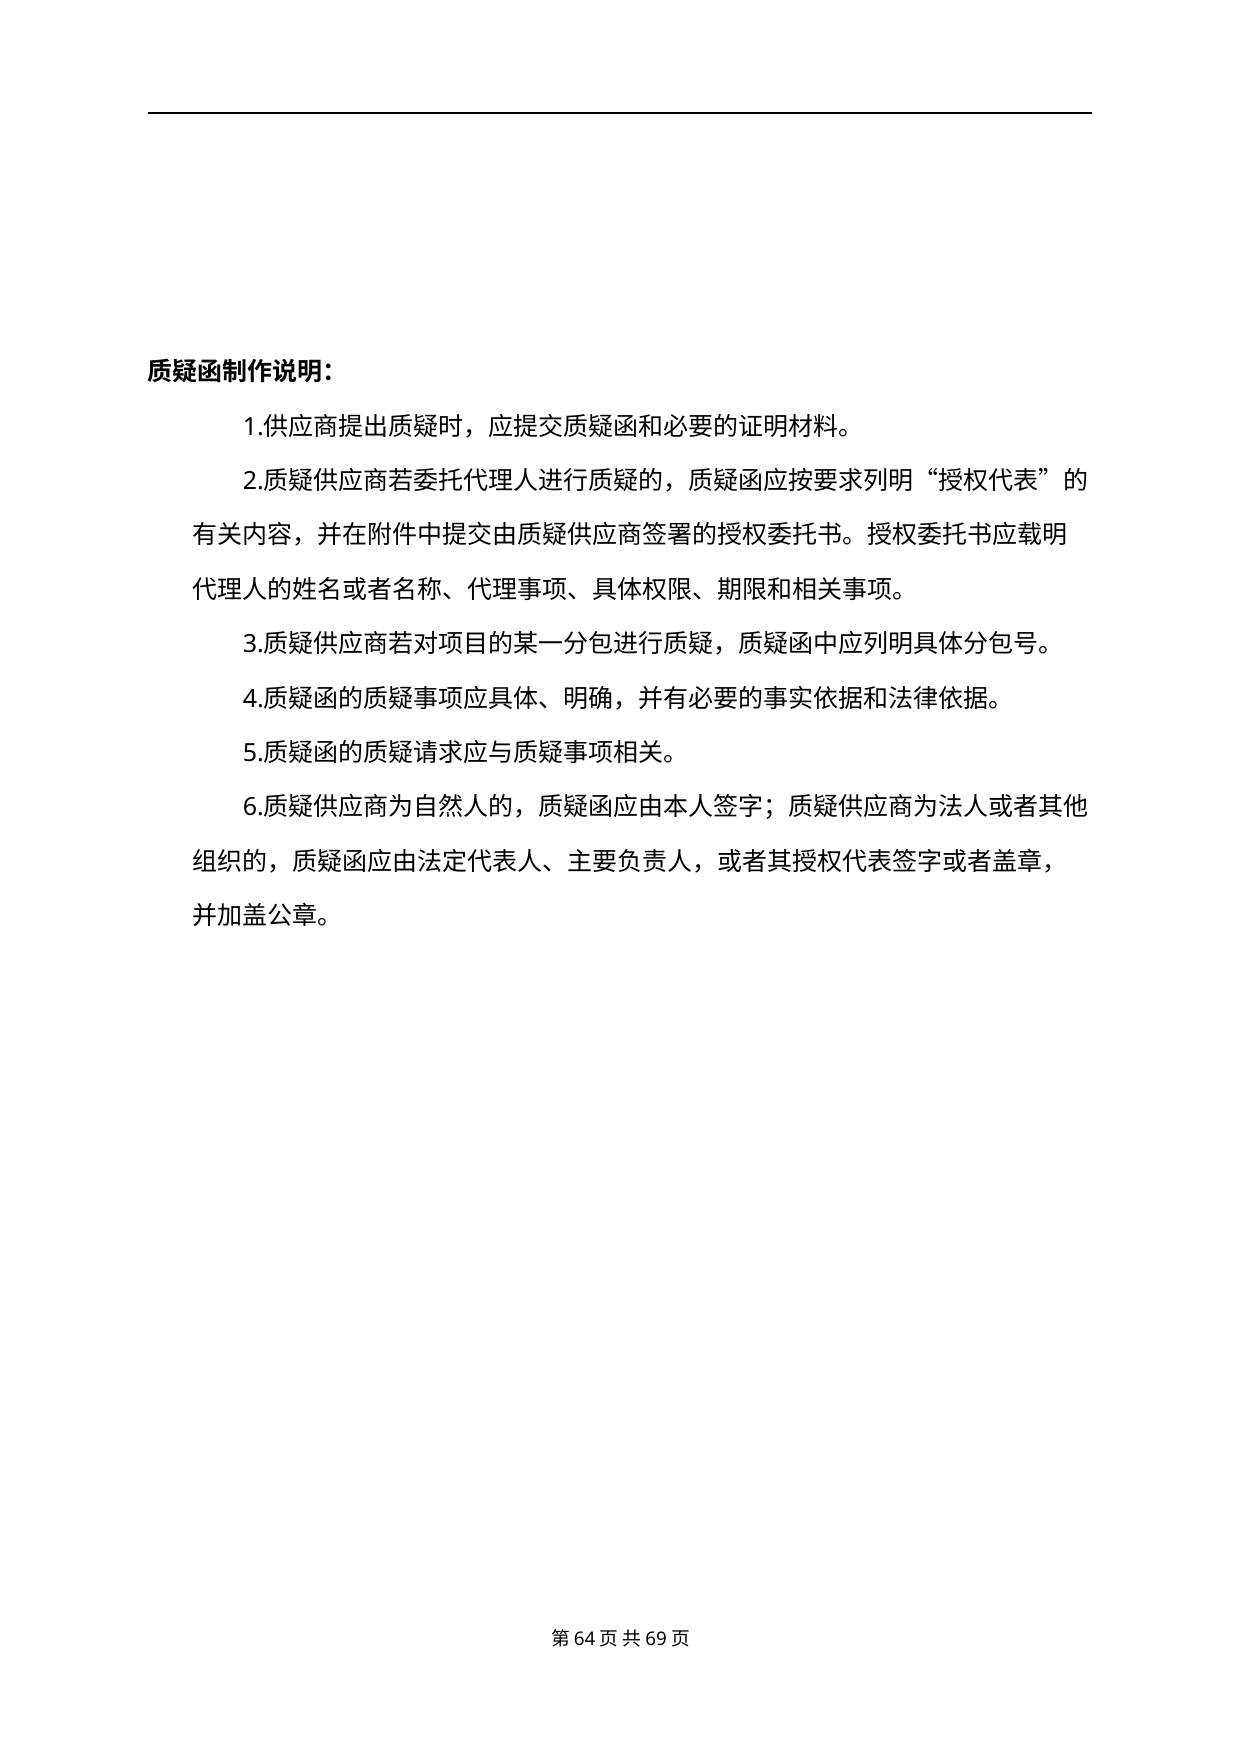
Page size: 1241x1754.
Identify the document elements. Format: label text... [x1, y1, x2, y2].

text 1.供应商提出质疑时，应提交质疑函和必要的证明材料。 [193, 406, 1092, 442]
text 质疑函制作说明： [148, 352, 1092, 388]
text 4.质疑函的质疑事项应具体、明确，并有必要的事实依据和法律依据。 [193, 678, 1092, 714]
text 5.质疑函的质疑请求应与质疑事项相关。 [193, 732, 1092, 769]
text 3.质疑供应商若对项目的某一分包进行质疑，质疑函中应列明具体分包号。 [193, 624, 1092, 660]
text 6.质疑供应商为自然人的，质疑函应由本人签字；质疑供应商为法人或者其他组织的，质疑函应由法定代表人、主要负责人，或者其授权代表签字或者盖章，并加盖公章。 [193, 787, 1092, 932]
text 2.质疑供应商若委托代理人进行质疑的，质疑函应按要求列明“授权代表”的有关内容，并在附件中提交由质疑供应商签署的授权委托书。授权委托书应载明代理人的姓名或者名称、代理事项、具体权限、期限和相关事项。 [193, 461, 1092, 606]
